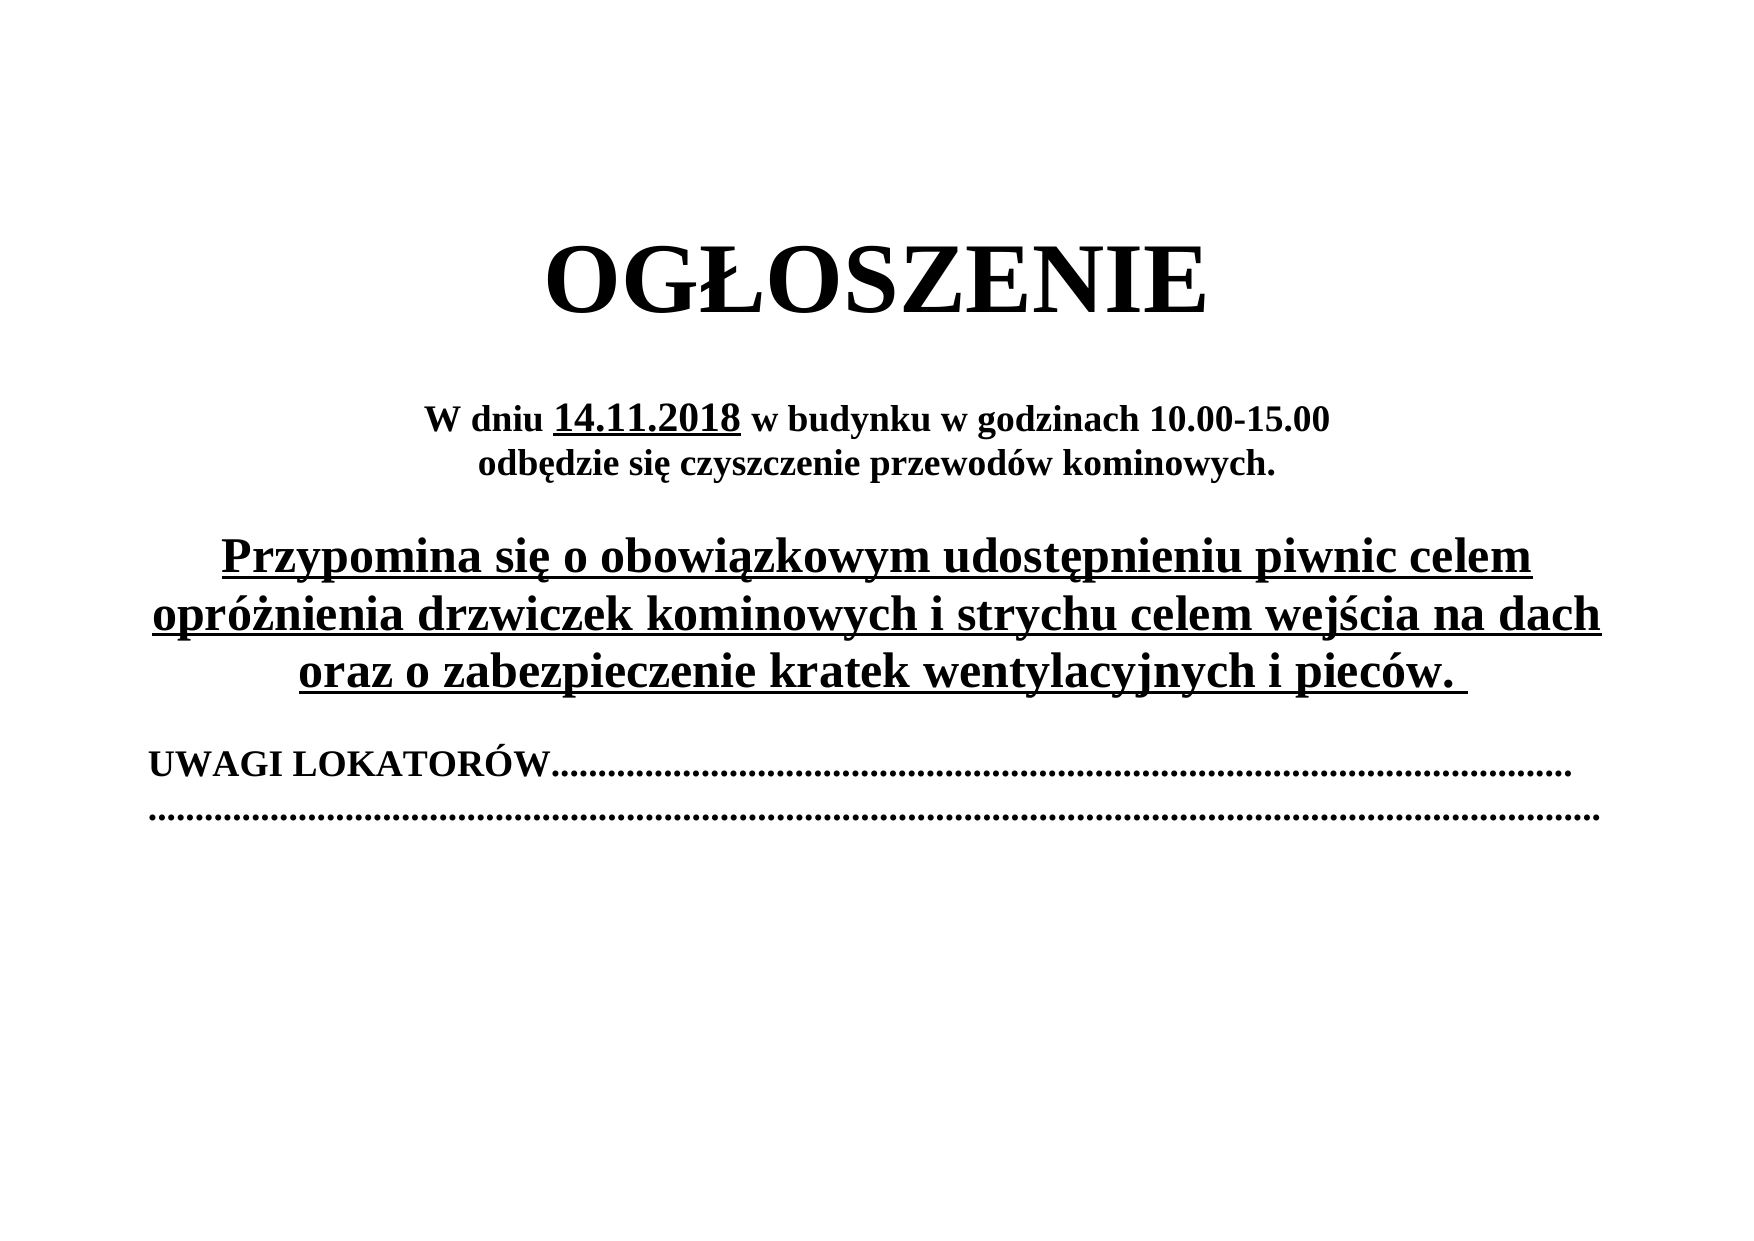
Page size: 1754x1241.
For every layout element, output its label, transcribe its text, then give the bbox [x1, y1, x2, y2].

text W dniu 14.11.2018 w budynku w godzinach 10.00-15.00 [148, 392, 1606, 440]
text UWAGI LOKATORÓW............................................................................................................. [148, 742, 1606, 785]
text Przypomina się o obowiązkowym udostępnieniu piwnic celem opróżnienia drzwiczek kominowych i strychu celem wejścia na dach oraz o zabezpieczenie kratek wentylacyjnych i pieców. [148, 526, 1606, 699]
text ........................................................................................................................................................... [148, 785, 1606, 828]
title OGŁOSZENIE [148, 219, 1606, 334]
text odbędzie się czyszczenie przewodów kominowych. [148, 440, 1606, 483]
